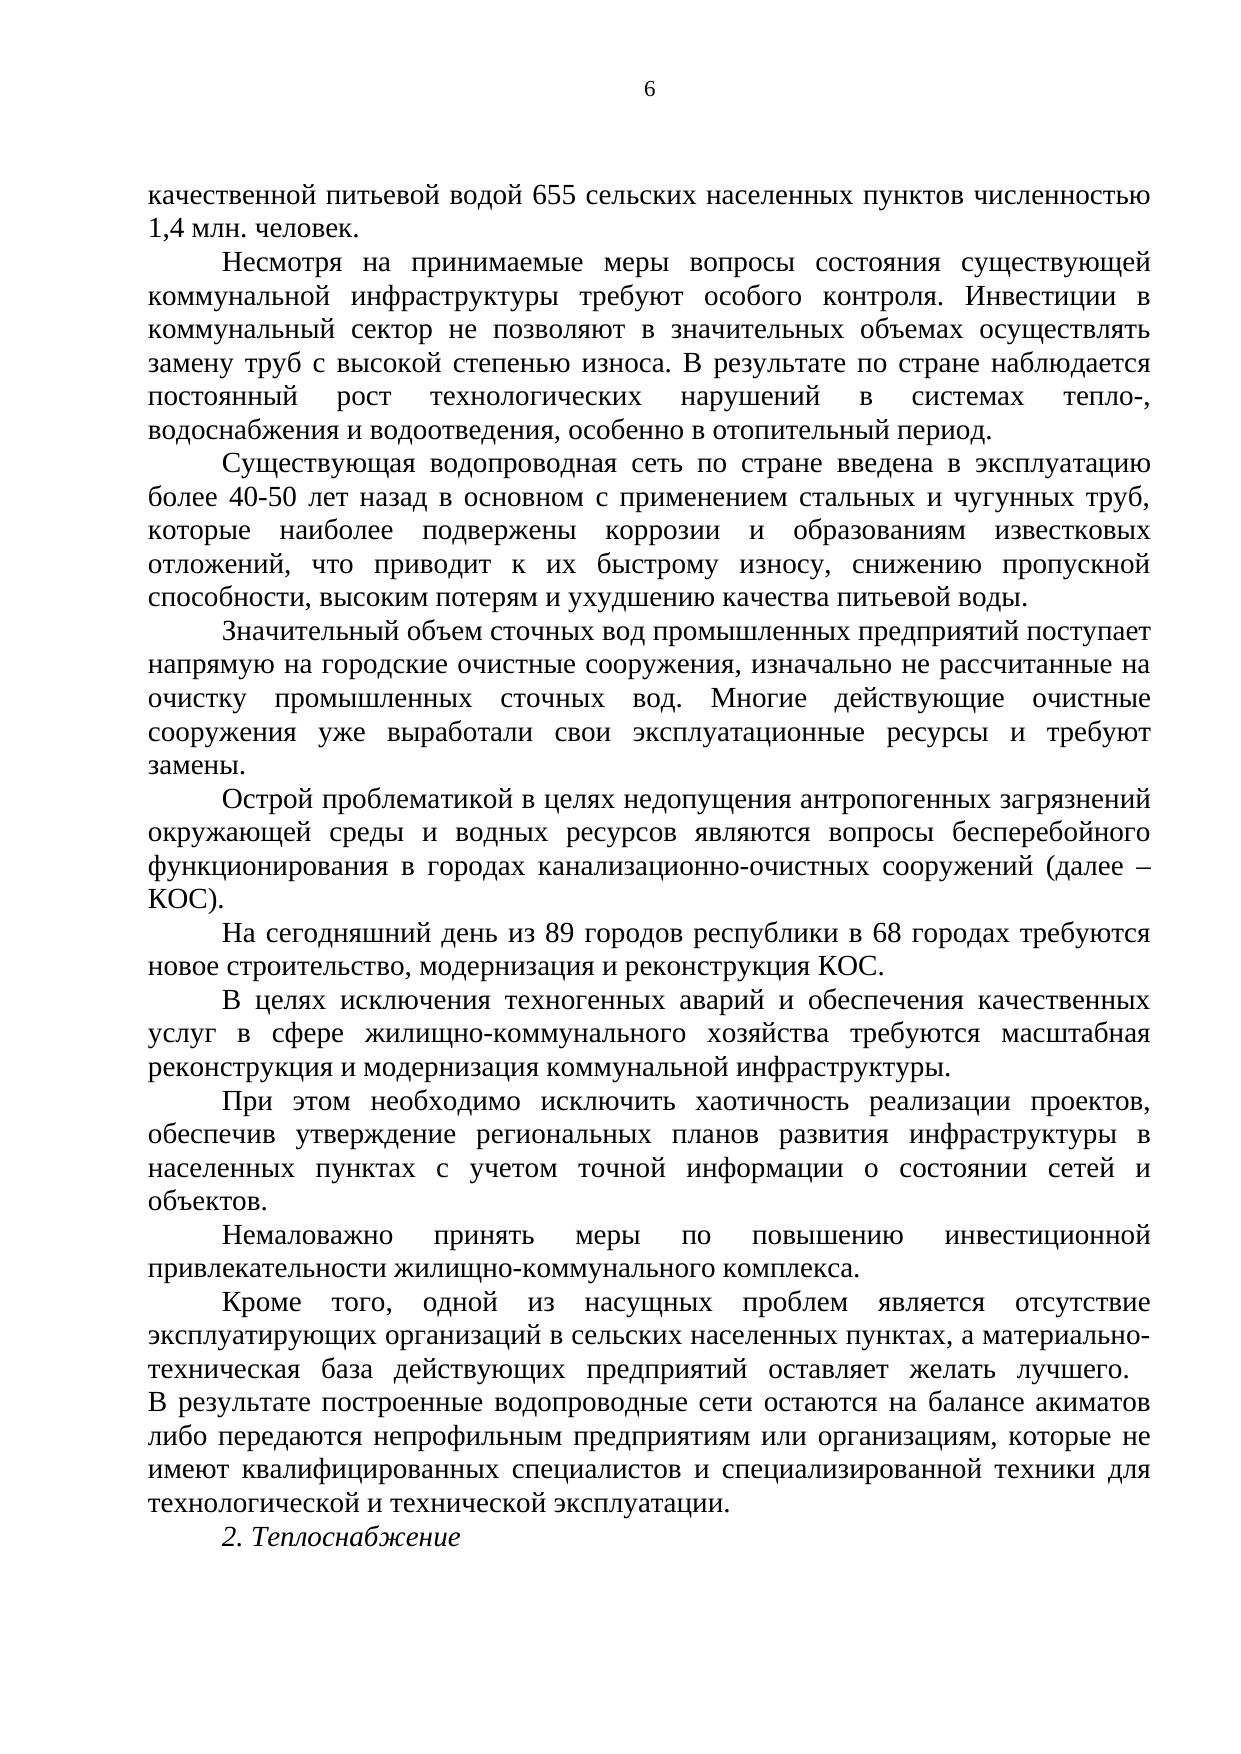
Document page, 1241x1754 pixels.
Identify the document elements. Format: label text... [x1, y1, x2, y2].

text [148, 177, 1152, 244]
text В целях исключения техногенных аварий и обеспечения качественных услуг в сфере жилищно-коммунального хозяйства требуются масштабная реконструкция и модернизация коммунальной инфраструктуры. [148, 982, 1152, 1083]
text Кроме того, одной из насущных проблем является отсутствие эксплуатирующих организаций в сельских населенных пунктах, а материально-техническая база действующих предприятий оставляет желать лучшего. В результате построенные водопроводные сети остаются на балансе акиматов либо передаются непрофильным предприятиям или организациям, которые не имеют квалифицированных специалистов и специализированной техники для технологической и технической эксплуатации. [148, 1284, 1152, 1519]
text Немаловажно принять меры по повышению инвестиционной привлекательности жилищно-коммунального комплекса. [148, 1217, 1152, 1284]
text При этом необходимо исключить хаотичность реализации проектов, обеспечив утверждение региональных планов развития инфраструктуры в населенных пунктах с учетом точной информации о состоянии сетей и объектов. [148, 1083, 1152, 1217]
text Значительный объем сточных вод промышленных предприятий поступает напрямую на городские очистные сооружения, изначально не рассчитанные на очистку промышленных сточных вод. Многие действующие очистные сооружения уже выработали свои эксплуатационные ресурсы и требуют замены. [148, 613, 1152, 781]
text 2. Теплоснабжение [148, 1519, 1152, 1552]
text Острой проблематикой в целях недопущения антропогенных загрязнений окружающей среды и водных ресурсов являются вопросы бесперебойного функционирования в городах канализационно-очистных сооружений (далее – КОС). [148, 781, 1152, 915]
text Существующая водопроводная сеть по стране введена в эксплуатацию более 40-50 лет назад в основном с применением стальных и чугунных труб, которые наиболее подвержены коррозии и образованиям известковых отложений, что приводит к их быстрому износу, снижению пропускной способности, высоким потерям и ухудшению качества питьевой воды. [148, 445, 1152, 613]
text Несмотря на принимаемые меры вопросы состояния существующей коммунальной инфраструктуры требуют особого контроля. Инвестиции в коммунальный сектор не позволяют в значительных объемах осуществлять замену труб с высокой степенью износа. В результате по стране наблюдается постоянный рост технологических нарушений в системах тепло-, водоснабжения и водоотведения, особенно в отопительный период. [148, 244, 1152, 445]
text На сегодняшний день из 89 городов республики в 68 городах требуются новое строительство, модернизация и реконструкция КОС. [148, 915, 1152, 982]
